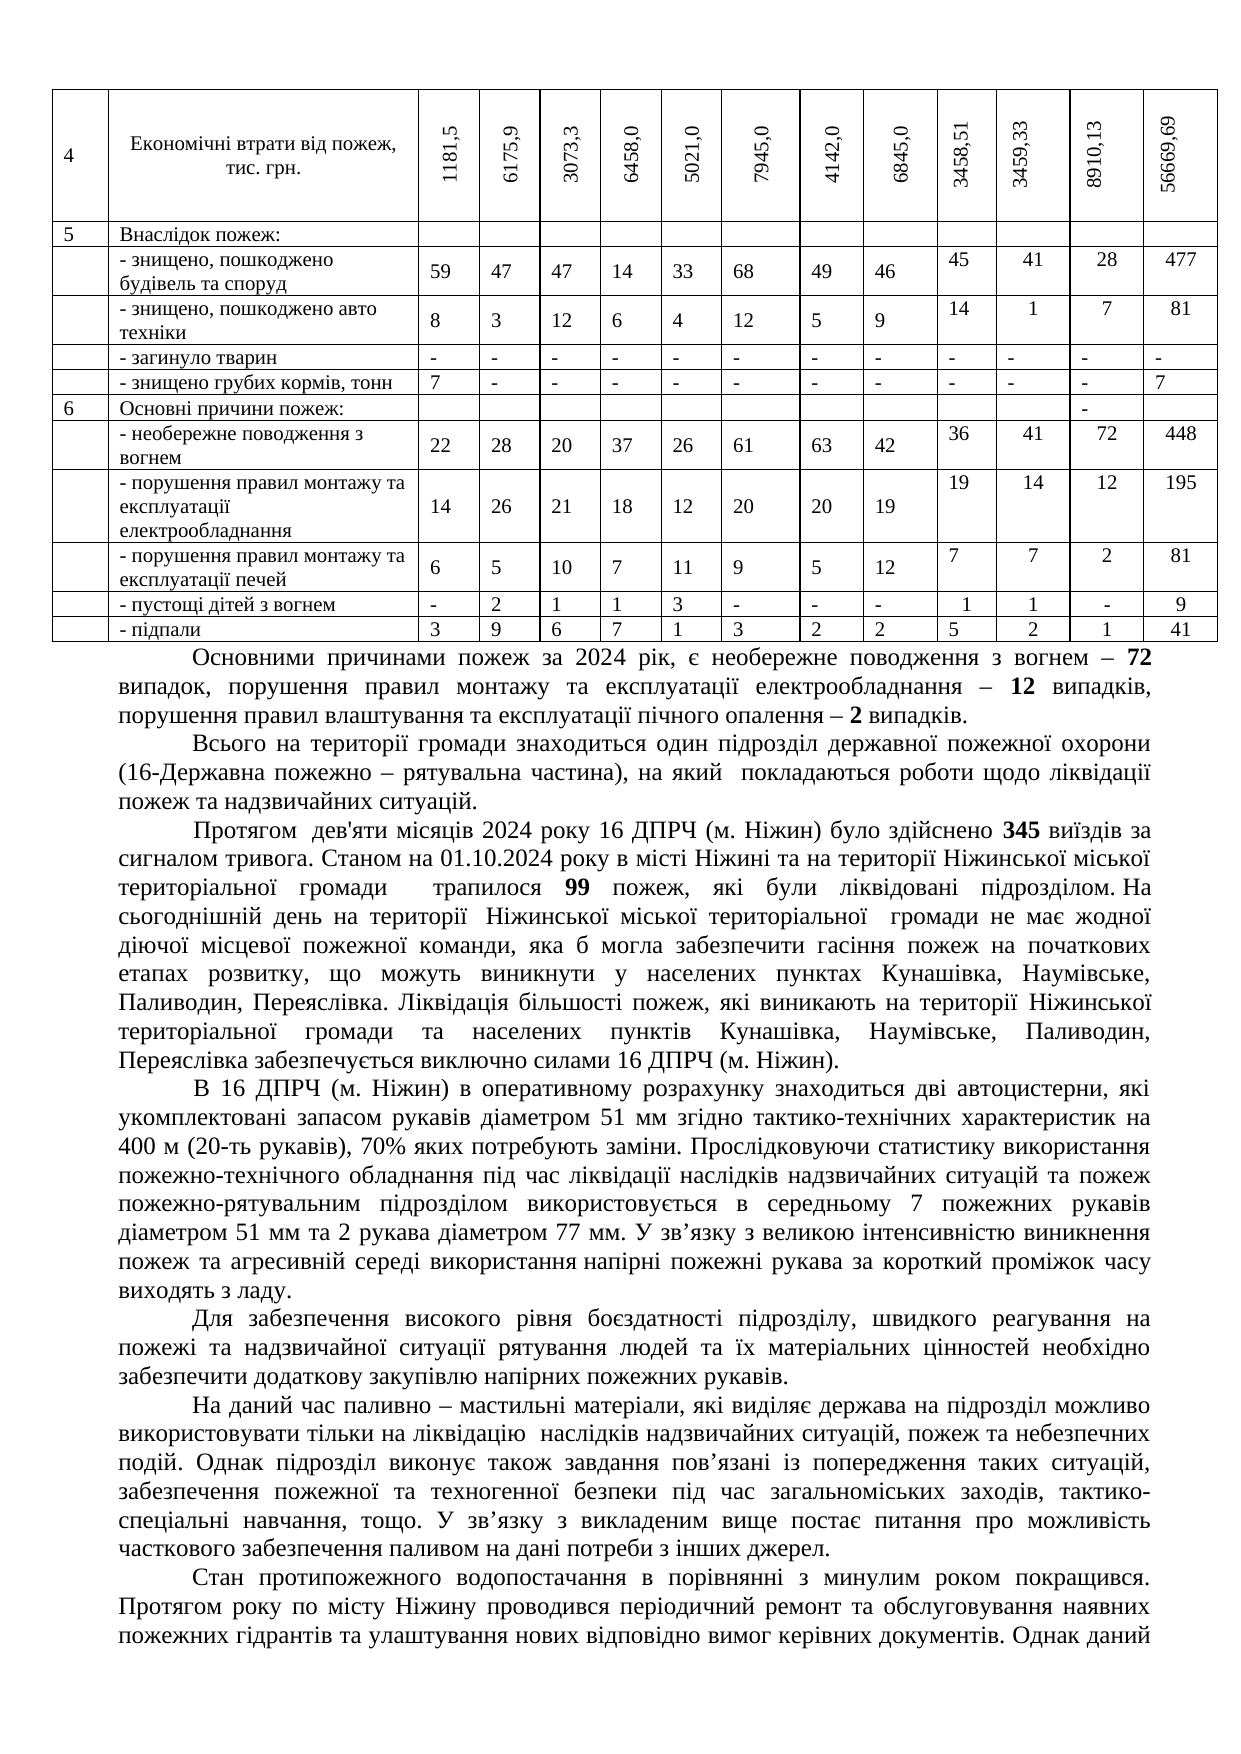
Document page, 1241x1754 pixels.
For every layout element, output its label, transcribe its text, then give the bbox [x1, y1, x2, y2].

table_cell 4142,0 [801, 90, 863, 221]
table_cell [53, 345, 108, 369]
table_cell 2 [864, 617, 937, 641]
table_cell 12 [722, 296, 799, 344]
table_cell 3459,33 [997, 90, 1069, 221]
text Для забезпечення високого рівня боєздатності підрозділу, швидкого реагування на пожежі та надзвичайної ситуації рятування людей та їх матеріальних цінностей необхідно забезпечити додаткову закупівлю напірних пожежних рукавів. [118, 1303, 1152, 1390]
table_cell 47 [541, 247, 600, 295]
table_cell [938, 395, 996, 419]
table_cell [1144, 222, 1217, 246]
table_cell - [864, 370, 937, 394]
table_cell - [662, 345, 721, 369]
table_cell 49 [801, 247, 863, 295]
table_cell 5 [801, 296, 863, 344]
table_cell 41 [997, 247, 1069, 295]
table_cell - [801, 370, 863, 394]
table_cell 9 [722, 543, 799, 591]
table_cell 21 [541, 470, 600, 542]
table_cell 63 [801, 421, 863, 469]
table_cell 1181,5 [419, 90, 479, 221]
table_cell [480, 222, 539, 246]
table_cell 41 [1144, 617, 1217, 641]
table_cell 28 [1071, 247, 1143, 295]
table_cell 6845,0 [864, 90, 937, 221]
table_cell 1 [1071, 617, 1143, 641]
table_cell 1 [601, 592, 661, 616]
table_cell 1 [997, 296, 1069, 344]
table_cell [541, 395, 600, 419]
table_cell [53, 592, 108, 616]
table_cell 47 [480, 247, 539, 295]
table_cell 9 [864, 296, 937, 344]
table_cell 81 [1144, 296, 1217, 344]
table_cell 72 [1071, 421, 1143, 469]
table_cell [53, 247, 108, 295]
table_cell 6175,9 [480, 90, 539, 221]
table_cell - [1071, 345, 1143, 369]
table_cell - [541, 370, 600, 394]
table_cell [53, 421, 108, 469]
table_cell 9 [480, 617, 539, 641]
table_cell 12 [662, 470, 721, 542]
table_cell - [1071, 370, 1143, 394]
table_cell 5021,0 [662, 90, 721, 221]
table_cell - [801, 345, 863, 369]
table_cell 12 [541, 296, 600, 344]
table_cell - [722, 592, 799, 616]
table_cell - [1144, 345, 1217, 369]
table_cell [997, 395, 1069, 419]
table_cell 45 [938, 247, 996, 295]
table_cell [722, 222, 799, 246]
table_cell 11 [662, 543, 721, 591]
table_cell 36 [938, 421, 996, 469]
text Протягом дев'яти місяців 2024 року 16 ДПРЧ (м. Ніжин) було здійснено 345 виїздів за сигналом тривога. Станом на 01.10.2024 року в місті Ніжині та на території Ніжинської міської територіальної громади трапилося 99 пожеж, які були ліквідовані підрозділом. На сьогоднішній день на території Ніжинської міської територіальної громади не має жодної діючої місцевої пожежної команди, яка б могла забезпечити гасіння пожеж на початкових етапах розвитку, що можуть виникнути у населених пунктах Кунашівка, Наумівське, Паливодин, Переяслівка. Ліквідація більшості пожеж, які виникають на території Ніжинської територіальної громади та населених пунктів Кунашівка, Наумівське, Паливодин, Переяслівка забезпечується виключно силами 16 ДПРЧ (м. Ніжин). [118, 815, 1152, 1073]
table_cell - пустощі дітей з вогнем [109, 592, 418, 616]
table_cell - [864, 345, 937, 369]
table_cell 5 [938, 617, 996, 641]
table_cell 6458,0 [601, 90, 661, 221]
table_cell [53, 296, 108, 344]
table_cell - [662, 370, 721, 394]
table_cell 56669,69 [1144, 90, 1217, 221]
table_cell 4 [662, 296, 721, 344]
table_cell 448 [1144, 421, 1217, 469]
table_cell 2 [1071, 543, 1143, 591]
table_cell Економічні втрати від пожеж, тис. грн. [109, 90, 418, 221]
table_cell - підпали [109, 617, 418, 641]
table_cell 19 [864, 470, 937, 542]
table_cell [662, 222, 721, 246]
table_cell - [601, 345, 661, 369]
table_cell 3 [662, 592, 721, 616]
table_cell 5 [53, 222, 108, 246]
table_cell - порушення правил монтажу та експлуатації електрообладнання [109, 470, 418, 542]
table_cell [53, 617, 108, 641]
table_cell 5 [480, 543, 539, 591]
table_cell 19 [938, 470, 996, 542]
table_cell 14 [419, 470, 479, 542]
table_cell 6 [419, 543, 479, 591]
table_cell 477 [1144, 247, 1217, 295]
table_cell 3 [419, 617, 479, 641]
text На даний час паливно – мастильні матеріали, які виділяє держава на підрозділ можливо використовувати тільки на ліквідацію наслідків надзвичайних ситуацій, пожеж та небезпечних подій. Однак підрозділ виконує також завдання пов’язані із попередження таких ситуацій, забезпечення пожежної та техногенної безпеки під час загальноміських заходів, тактико-спеціальні навчання, тощо. У зв’язку з викладеним вище постає питання про можливість часткового забезпечення паливом на дані потреби з інших джерел. [118, 1390, 1152, 1562]
table_cell - [1071, 395, 1143, 419]
table_cell 1 [541, 592, 600, 616]
table_cell [662, 395, 721, 419]
table_cell 3458,51 [938, 90, 996, 221]
table_cell 41 [997, 421, 1069, 469]
table_cell 6 [53, 395, 108, 419]
table_cell 3 [722, 617, 799, 641]
table_cell - [864, 592, 937, 616]
table_cell - необережне поводження з вогнем [109, 421, 418, 469]
table_cell [997, 222, 1069, 246]
table_cell 195 [1144, 470, 1217, 542]
table_cell - [938, 345, 996, 369]
table_cell - [419, 345, 479, 369]
table_cell - [1071, 592, 1143, 616]
table_cell - [419, 592, 479, 616]
table_cell - знищено, пошкоджено авто техніки [109, 296, 418, 344]
table_cell - загинуло тварин [109, 345, 418, 369]
table_cell 37 [601, 421, 661, 469]
table_cell - [480, 370, 539, 394]
table_cell [480, 395, 539, 419]
table_cell - знищено грубих кормів, тонн [109, 370, 418, 394]
table_cell 6 [601, 296, 661, 344]
table_cell 12 [864, 543, 937, 591]
text Основними причинами пожеж за 2024 рік, є необережне поводження з вогнем – 72 випадок, порушення правил монтажу та експлуатації електрообладнання – 12 випадків, порушення правил влаштування та експлуатації пічного опалення – 2 випадків. [118, 642, 1152, 728]
table_cell 1 [997, 592, 1069, 616]
table_cell 7 [938, 543, 996, 591]
table_cell 81 [1144, 543, 1217, 591]
table_cell 5 [801, 543, 863, 591]
table_cell 59 [419, 247, 479, 295]
table_cell 3073,3 [541, 90, 600, 221]
table_cell 7 [997, 543, 1069, 591]
table_cell - [722, 345, 799, 369]
table_cell - порушення правил монтажу та експлуатації печей [109, 543, 418, 591]
table_cell 20 [801, 470, 863, 542]
table_cell 2 [480, 592, 539, 616]
table_cell 12 [1071, 470, 1143, 542]
table_cell 22 [419, 421, 479, 469]
table_cell 2 [997, 617, 1069, 641]
table_cell 20 [541, 421, 600, 469]
table_cell 26 [662, 421, 721, 469]
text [118, 1562, 1152, 1648]
table_cell Внаслідок пожеж: [109, 222, 418, 246]
table_cell 46 [864, 247, 937, 295]
table_cell 42 [864, 421, 937, 469]
table_cell 7945,0 [722, 90, 799, 221]
table_cell [938, 222, 996, 246]
table_cell [53, 370, 108, 394]
table_cell 10 [541, 543, 600, 591]
table_cell - [997, 370, 1069, 394]
table_cell 14 [938, 296, 996, 344]
table_cell - [722, 370, 799, 394]
table_cell 28 [480, 421, 539, 469]
text Всього на території громади знаходиться один підрозділ державної пожежної охорони (16-Державна пожежно – рятувальна частина), на який покладаються роботи щодо ліквідації пожеж та надзвичайних ситуацій. [118, 728, 1152, 815]
table_cell 1 [938, 592, 996, 616]
table_cell 2 [801, 617, 863, 641]
table_cell 3 [480, 296, 539, 344]
table_cell 61 [722, 421, 799, 469]
table_cell 7 [419, 370, 479, 394]
table_cell 9 [1144, 592, 1217, 616]
table_cell - [997, 345, 1069, 369]
table_cell [864, 395, 937, 419]
table_cell 7 [601, 617, 661, 641]
table_cell [1144, 395, 1217, 419]
table_cell [801, 395, 863, 419]
table_cell [601, 222, 661, 246]
table_cell 7 [1144, 370, 1217, 394]
text В 16 ДПРЧ (м. Ніжин) в оперативному розрахунку знаходиться дві автоцистерни, які укомплектовані запасом рукавів діаметром 51 мм згідно тактико-технічних характеристик на 400 м (20-ть рукавів), 70% яких потребують заміни. Прослідковуючи статистику використання пожежно-технічного обладнання під час ліквідації наслідків надзвичайних ситуацій та пожеж пожежно-рятувальним підрозділом використовується в середньому 7 пожежних рукавів діаметром 51 мм та 2 рукава діаметром 77 мм. У зв’язку з великою інтенсивністю виникнення пожеж та агресивній середі використання напірні пожежні рукава за короткий проміжок часу виходять з ладу. [118, 1073, 1152, 1303]
table_cell 7 [1071, 296, 1143, 344]
table_cell [419, 395, 479, 419]
table_cell 8 [419, 296, 479, 344]
table_cell [53, 543, 108, 591]
table_cell [864, 222, 937, 246]
table_cell 14 [601, 247, 661, 295]
table_cell 14 [997, 470, 1069, 542]
table_cell 26 [480, 470, 539, 542]
table_cell [601, 395, 661, 419]
table_cell [419, 222, 479, 246]
table_cell - [541, 345, 600, 369]
table_cell 20 [722, 470, 799, 542]
table_cell 18 [601, 470, 661, 542]
table_cell Основні причини пожеж: [109, 395, 418, 419]
table_cell 6 [541, 617, 600, 641]
table_cell 7 [601, 543, 661, 591]
table_cell 4 [53, 90, 108, 221]
table_cell 8910,13 [1071, 90, 1143, 221]
table_cell [53, 470, 108, 542]
table_cell [1071, 222, 1143, 246]
table_cell - [938, 370, 996, 394]
table_cell 1 [662, 617, 721, 641]
table_cell - [601, 370, 661, 394]
table_cell [541, 222, 600, 246]
table_cell 68 [722, 247, 799, 295]
table_cell - знищено, пошкоджено будівель та споруд [109, 247, 418, 295]
table_cell - [801, 592, 863, 616]
table_cell - [480, 345, 539, 369]
table_cell [801, 222, 863, 246]
table_cell 33 [662, 247, 721, 295]
table_cell [722, 395, 799, 419]
